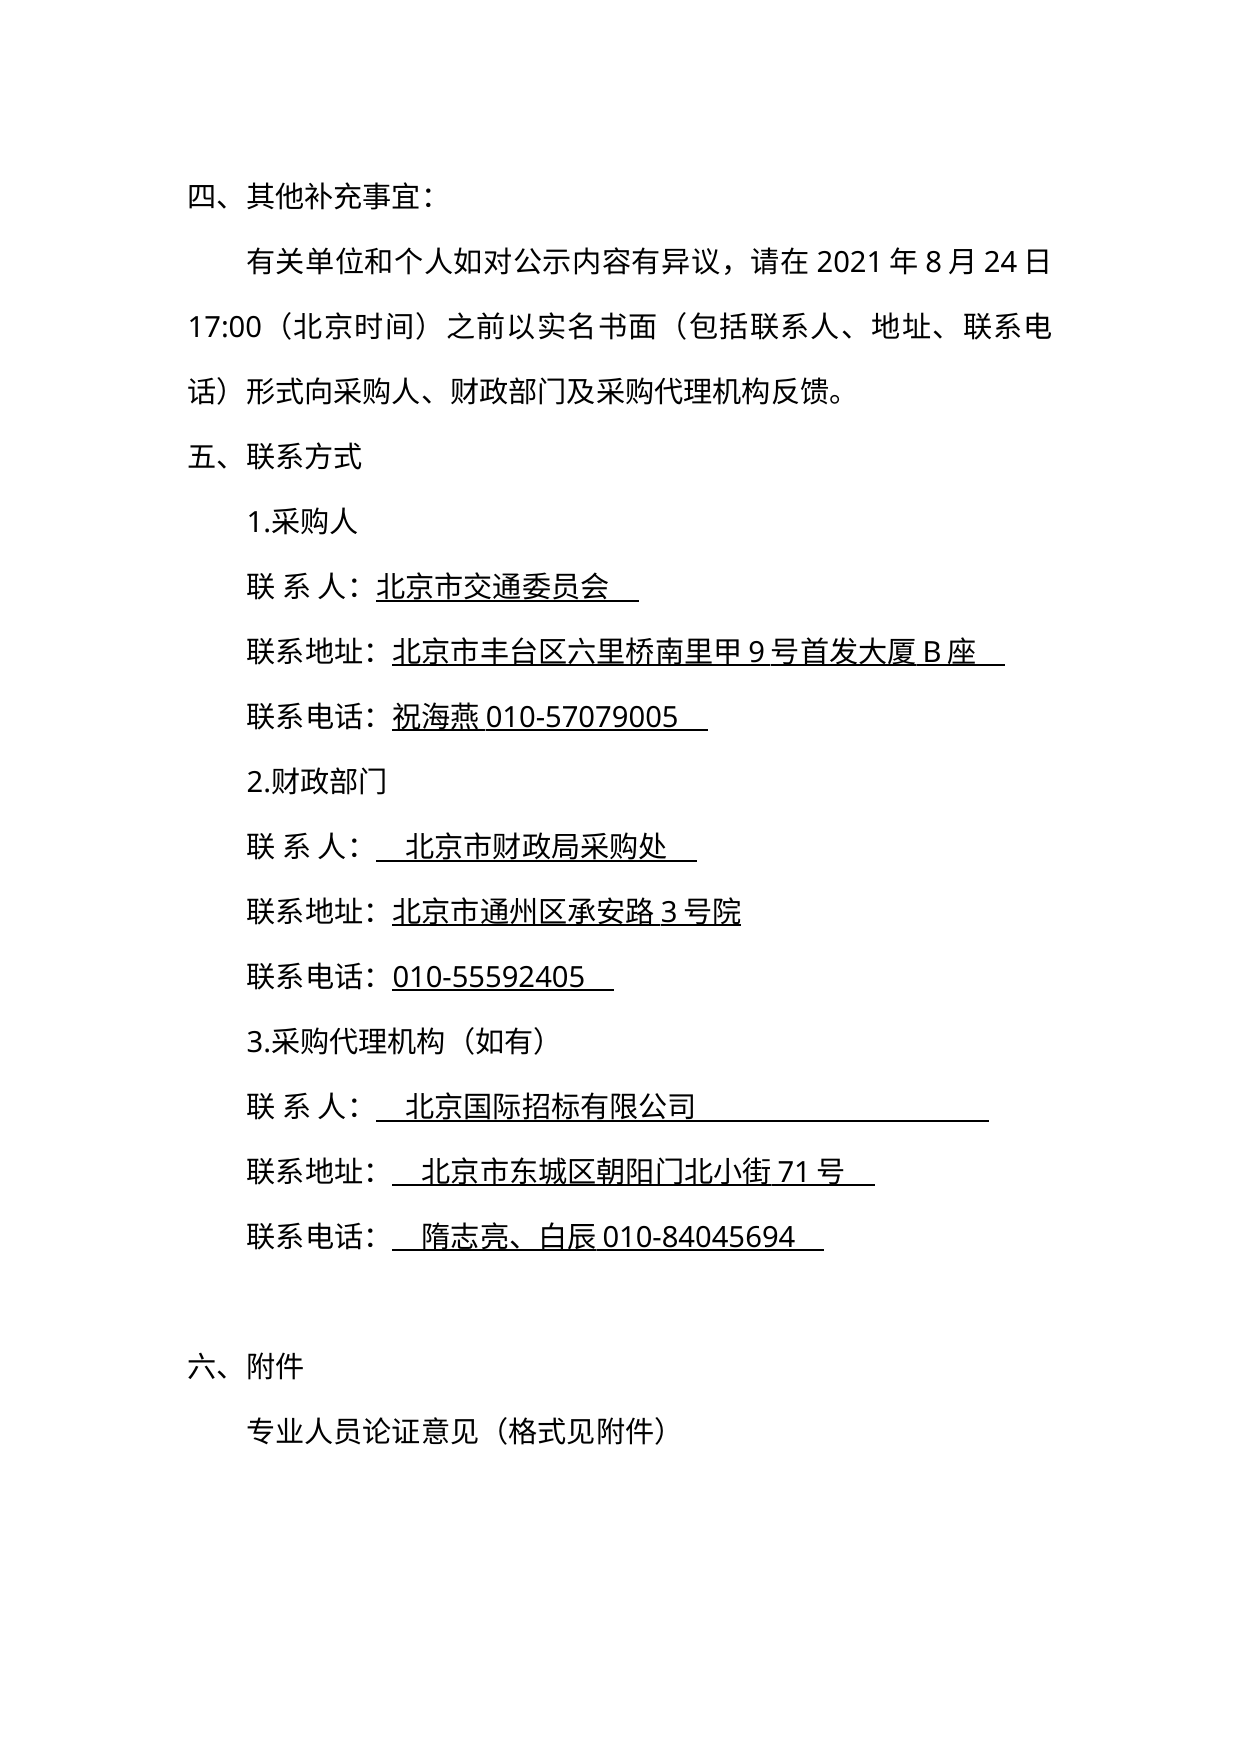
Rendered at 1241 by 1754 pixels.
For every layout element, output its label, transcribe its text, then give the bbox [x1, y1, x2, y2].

list 其他补充事宜： [187, 162, 1053, 227]
text 联系地址：北京市通州区承安路3号院 [187, 877, 1053, 942]
text 联系电话：010-55592405 [187, 942, 1053, 1007]
text 联系地址：北京市丰台区六里桥南里甲9号首发大厦B座 [187, 617, 1053, 682]
text 联系电话：祝海燕010-57079005 [187, 682, 1053, 747]
text 联系电话： 隋志亮、白辰010-84045694 [187, 1202, 1053, 1267]
text 2.财政部门 [187, 747, 1053, 812]
text 联 系 人： 北京国际招标有限公司 [187, 1072, 1053, 1137]
text 3.采购代理机构（如有） [187, 1007, 1053, 1072]
text 联 系 人： 北京市财政局采购处 [187, 812, 1053, 877]
text 六、附件 [187, 1332, 1053, 1397]
text 联 系 人：北京市交通委员会 [187, 552, 1053, 617]
text 1.采购人 [187, 487, 1053, 552]
text 五、联系方式 [187, 422, 1053, 487]
text 联系地址： 北京市东城区朝阳门北小街71号 [187, 1137, 1053, 1202]
text 专业人员论证意见（格式见附件） [187, 1397, 1053, 1462]
text 有关单位和个人如对公示内容有异议，请在2021年8月24日17:00（北京时间）之前以实名书面（包括联系人、地址、联系电话）形式向采购人、财政部门及采购代理机构反馈。 [187, 227, 1053, 422]
